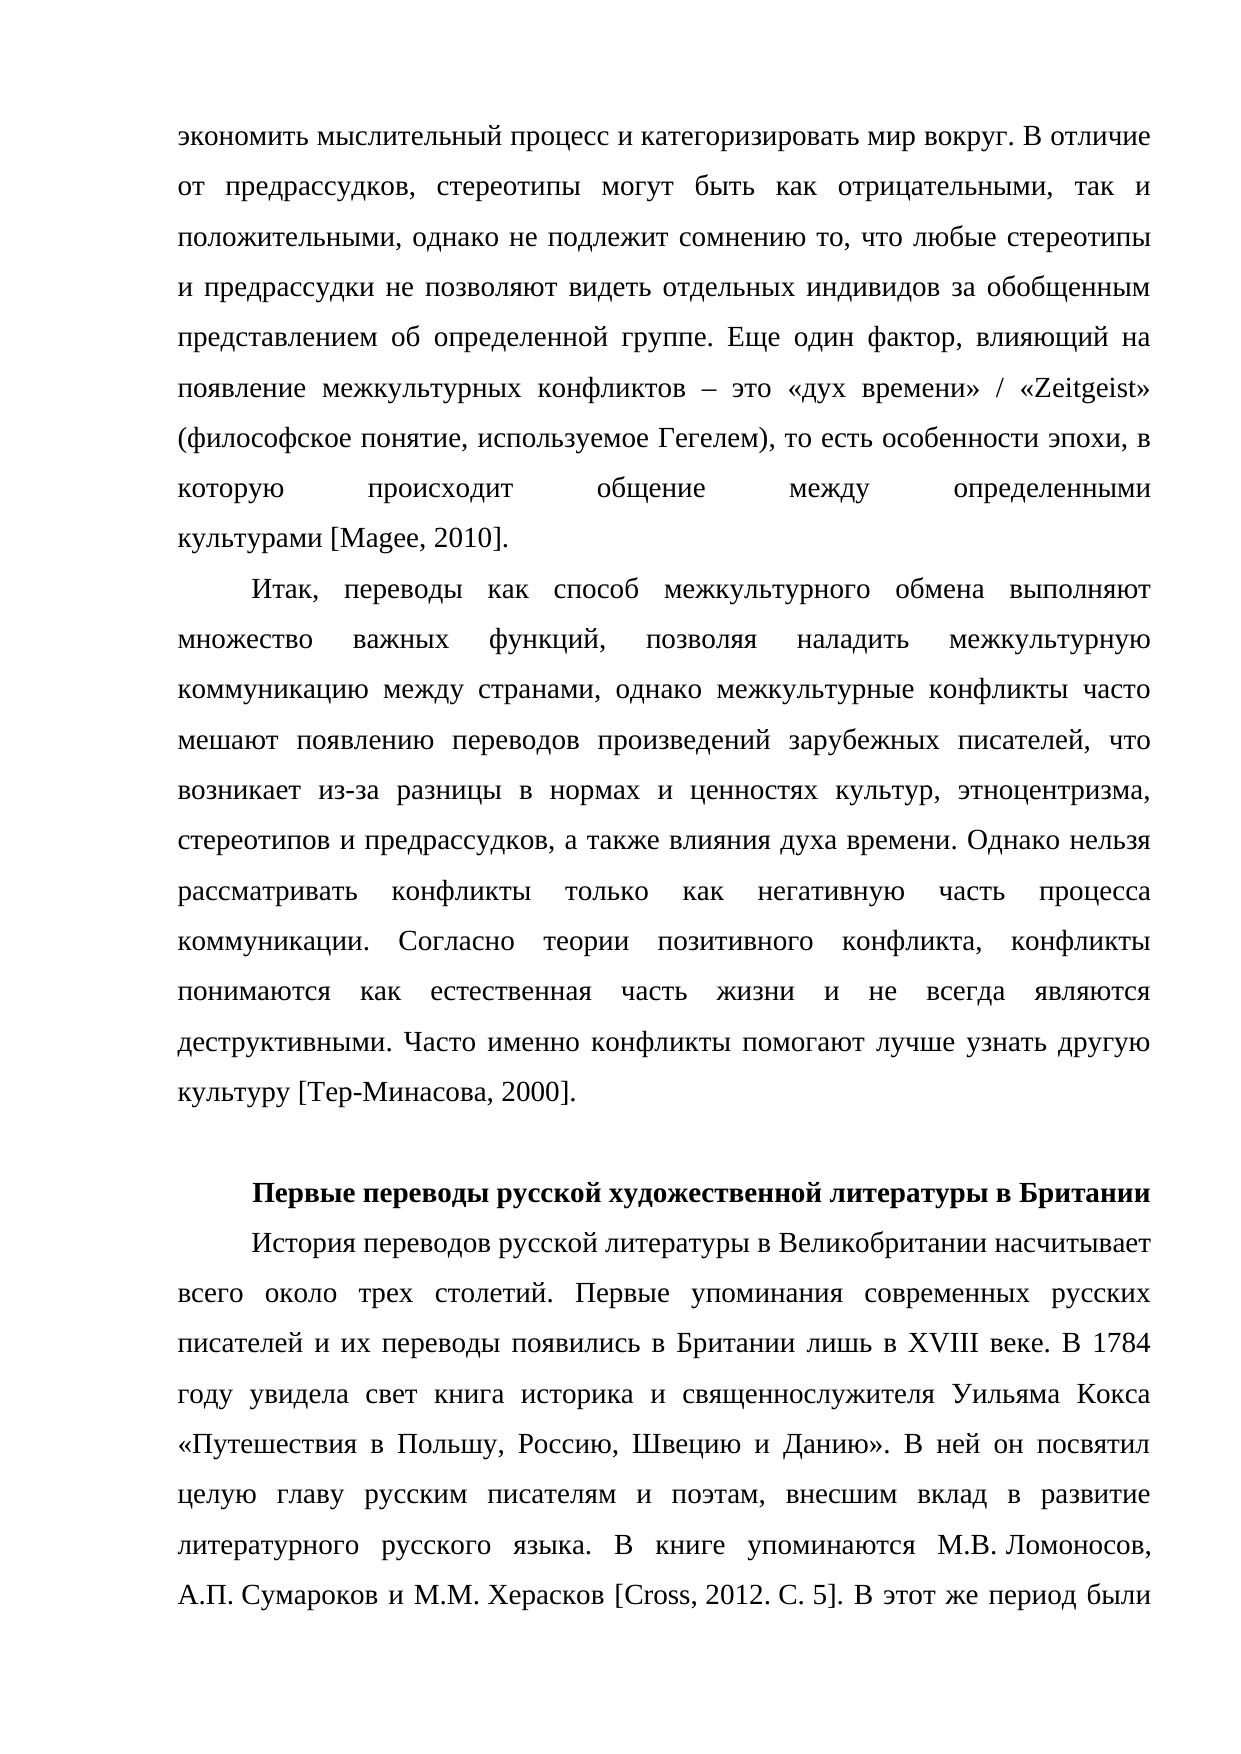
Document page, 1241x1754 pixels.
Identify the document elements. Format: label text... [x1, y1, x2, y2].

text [177, 1225, 1152, 1611]
text Первые переводы русской художественной литературы в Британии [177, 1175, 1152, 1208]
text Итак, переводы как способ межкультурного обмена выполняют множество важных функций, позволяя наладить межкультурную коммуникацию между странами, однако межкультурные конфликты часто мешают появлению переводов произведений зарубежных писателей, что возникает из-за разницы в нормах и ценностях культур, этноцентризма, стереотипов и предрассудков, а также влияния духа времени. Однако нельзя рассматривать конфликты только как негативную часть процесса коммуникации. Согласно теории позитивного конфликта, конфликты понимаются как естественная часть жизни и не всегда являются деструктивными. Часто именно конфликты помогают лучше узнать другую культуру [Тер-Минасова, 2000]. [177, 571, 1152, 1108]
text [177, 118, 1152, 554]
